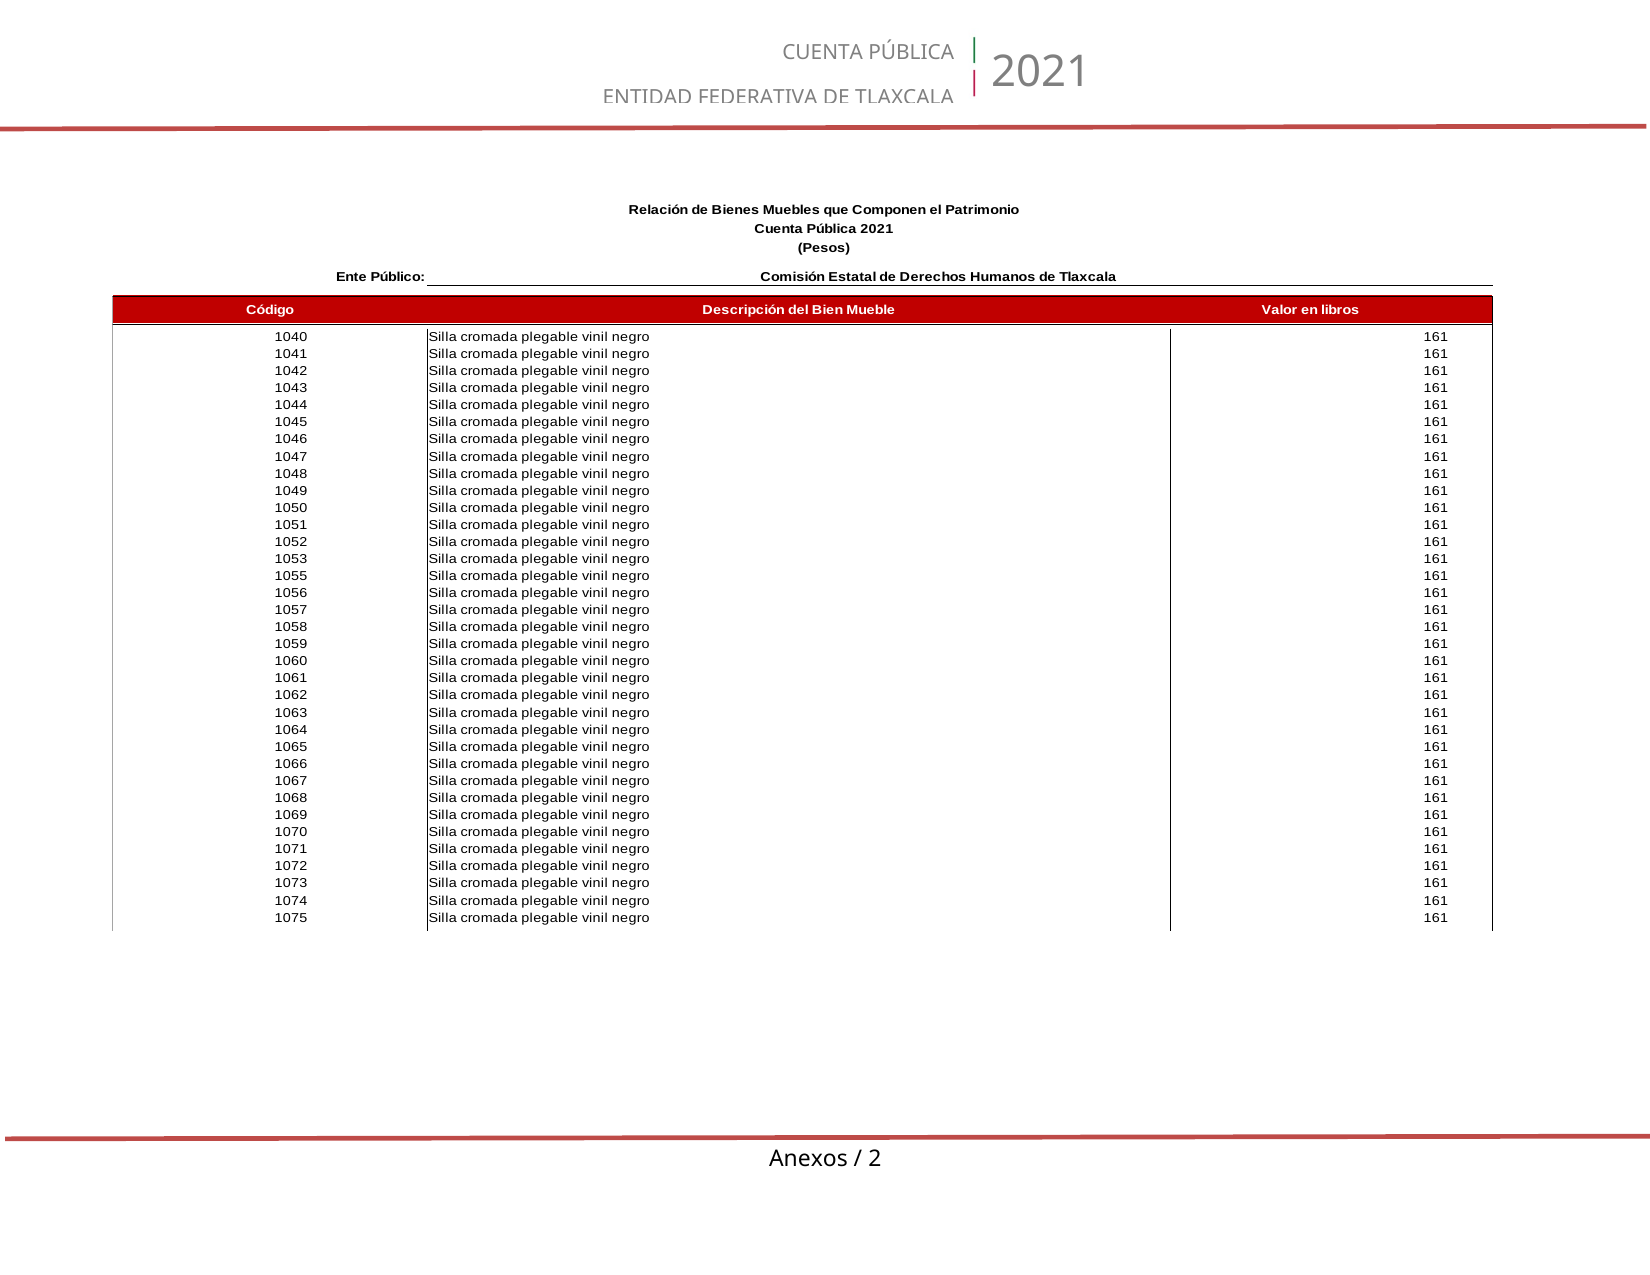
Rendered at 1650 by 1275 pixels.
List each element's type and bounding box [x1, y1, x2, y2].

picture [968, 28, 985, 99]
